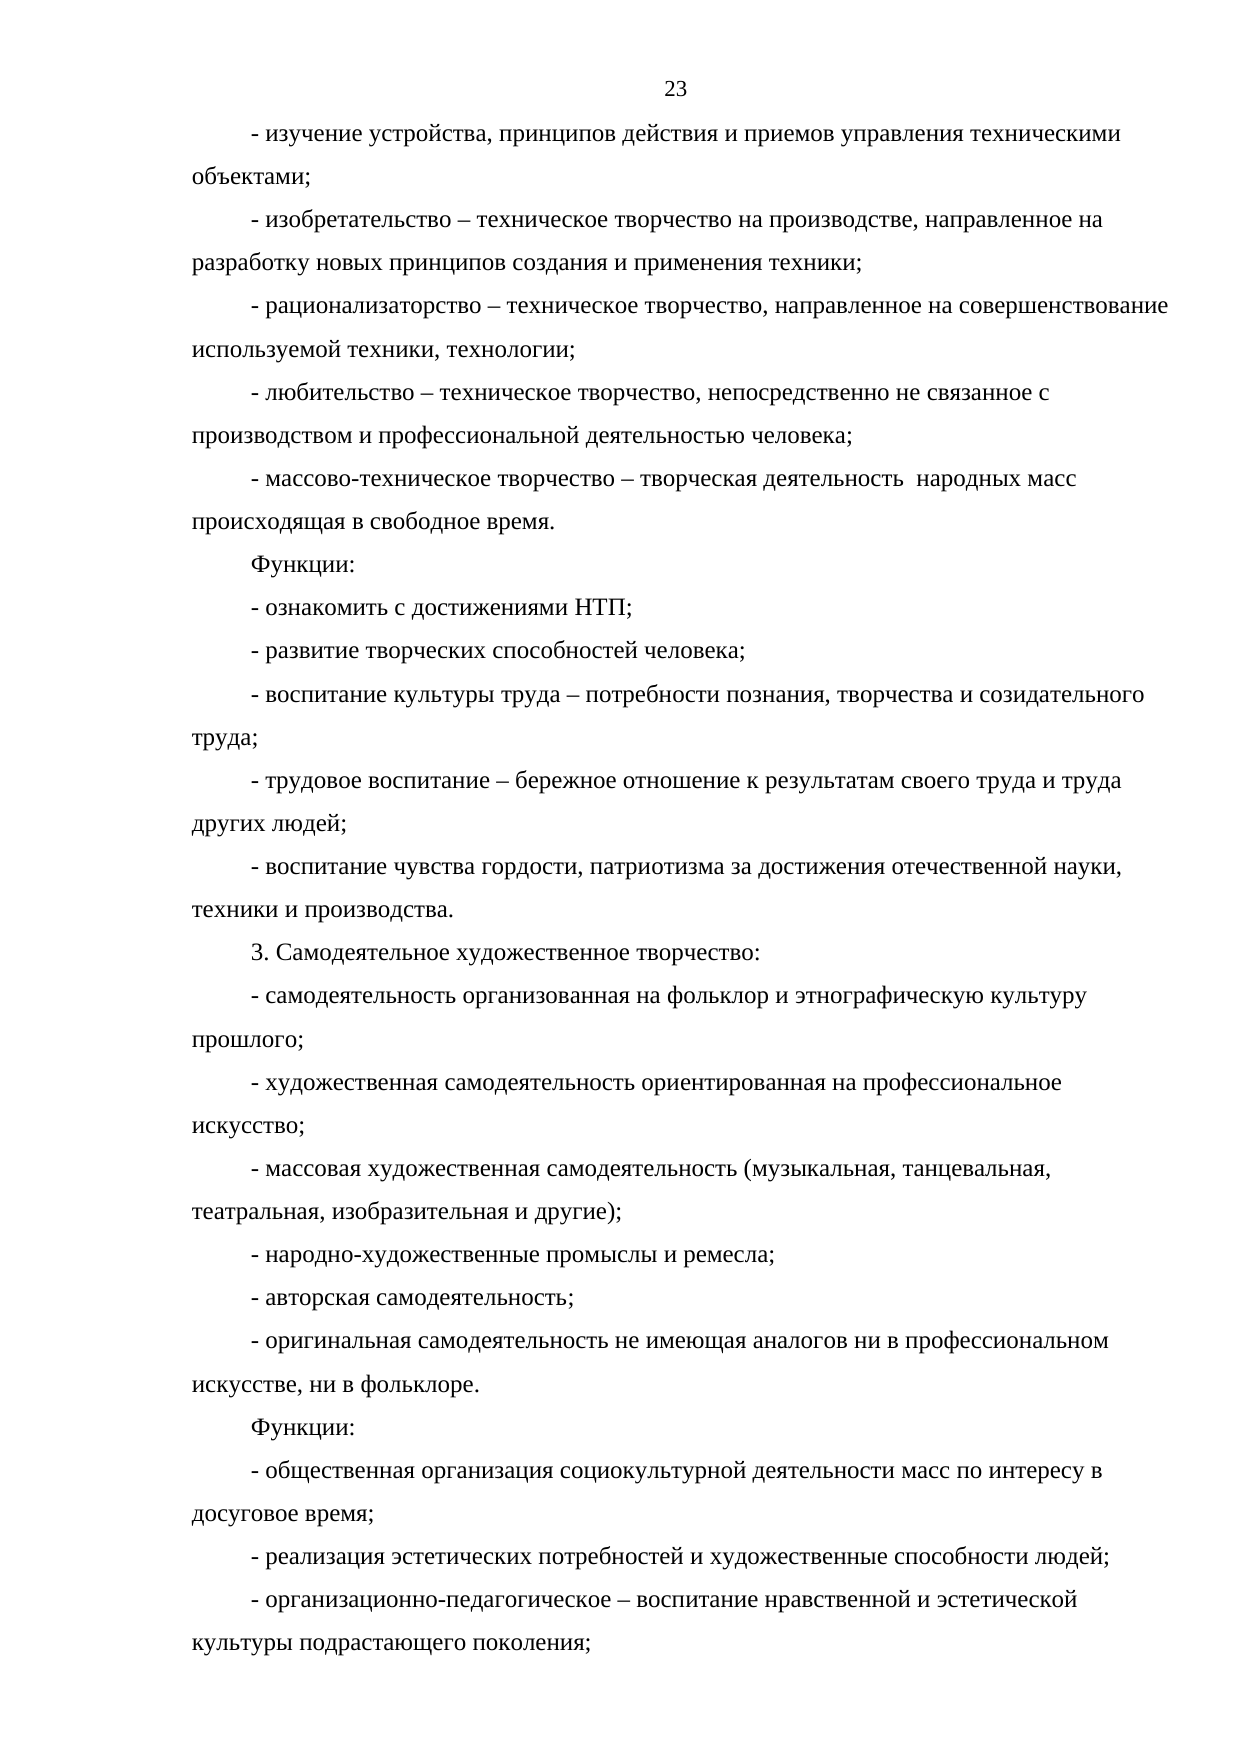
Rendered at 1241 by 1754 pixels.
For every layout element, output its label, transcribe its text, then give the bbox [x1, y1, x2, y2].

text - художественная самодеятельность ориентированная на профессиональное искусство; [192, 1067, 1181, 1139]
text - массово-техническое творчество – творческая деятельность народных масс происходящая в свободное время. [192, 463, 1181, 535]
text Функции: [192, 549, 1181, 578]
text - трудовое воспитание – бережное отношение к результатам своего труда и труда других людей; [192, 765, 1181, 837]
text - оригинальная самодеятельность не имеющая аналогов ни в профессиональном искусстве, ни в фольклоре. [192, 1326, 1181, 1397]
text - реализация эстетических потребностей и художественные способности людей; [192, 1541, 1181, 1570]
text Функции: [192, 1412, 1181, 1441]
text - развитие творческих способностей человека; [192, 636, 1181, 664]
text - воспитание культуры труда – потребности познания, творчества и созидательного труда; [192, 679, 1181, 751]
text - авторская самодеятельность; [192, 1282, 1181, 1311]
text 3. Самодеятельное художественное творчество: [192, 937, 1181, 966]
text - рационализаторство – техническое творчество, направленное на совершенствование используемой техники, технологии; [192, 291, 1181, 362]
text - ознакомить с достижениями НТП; [192, 592, 1181, 621]
text - народно-художественные промыслы и ремесла; [192, 1239, 1181, 1268]
text - самодеятельность организованная на фольклор и этнографическую культуру прошлого; [192, 981, 1181, 1052]
text - любительство – техническое творчество, непосредственно не связанное с производством и профессиональной деятельностью человека; [192, 377, 1181, 449]
text - воспитание чувства гордости, патриотизма за достижения отечественной науки, техники и производства. [192, 851, 1181, 923]
text - изучение устройства, принципов действия и приемов управления техническими объектами; [192, 118, 1181, 190]
text - массовая художественная самодеятельность (музыкальная, танцевальная, театральная, изобразительная и другие); [192, 1153, 1181, 1225]
text - изобретательство – техническое творчество на производстве, направленное на разработку новых принципов создания и применения техники; [192, 204, 1181, 276]
text - общественная организация социокультурной деятельности масс по интересу в досуговое время; [192, 1455, 1181, 1527]
text - организационно-педагогическое – воспитание нравственной и эстетической культуры подрастающего поколения; [192, 1584, 1181, 1656]
